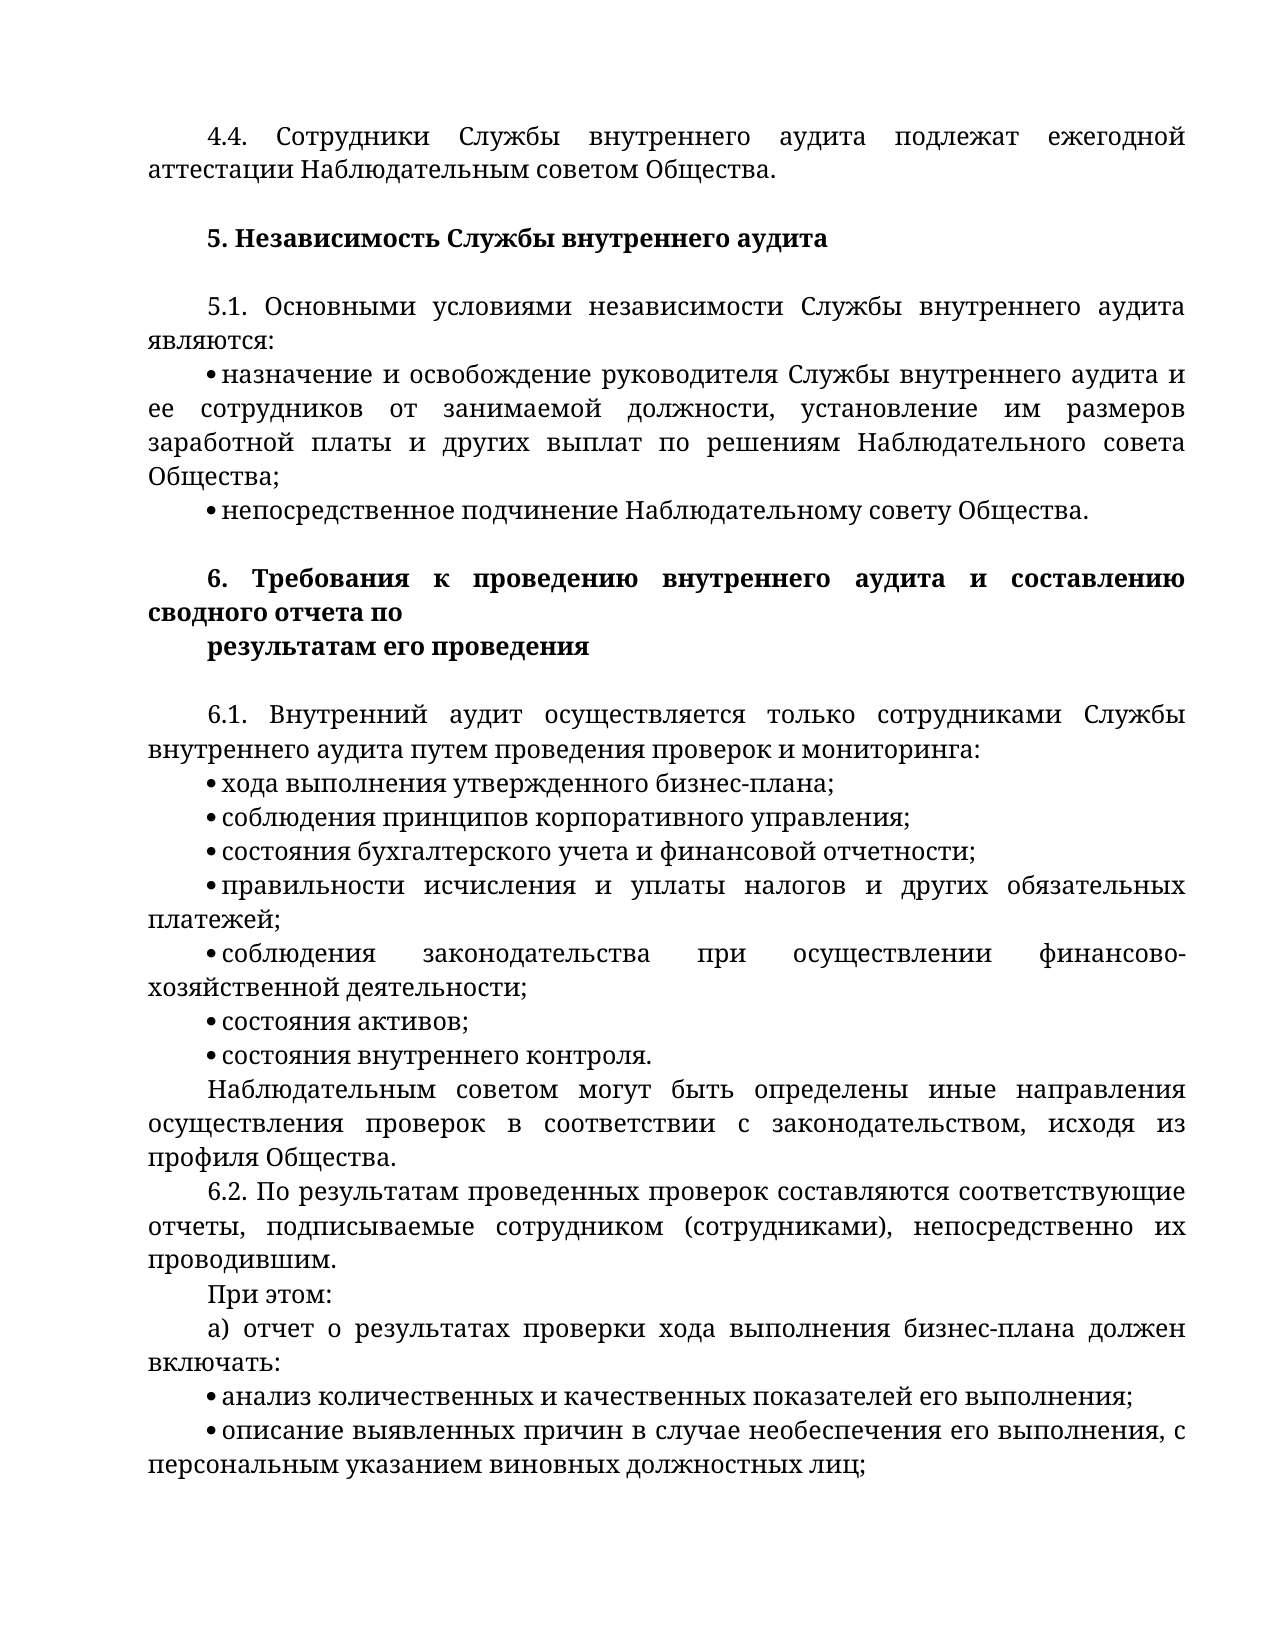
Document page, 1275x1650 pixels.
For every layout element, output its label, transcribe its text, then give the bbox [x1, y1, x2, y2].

text 6.2. По результатам проведенных проверок составляются соответствующие отчеты, подписываемые сотрудником (сотрудниками), непосредственно их проводившим. [148, 1174, 1186, 1276]
text результатам его проведения [148, 629, 1186, 663]
list состояния активов; [148, 1004, 1186, 1038]
list состояния бухгалтерского учета и финансовой отчетности; [148, 833, 1186, 867]
list непосредственное подчинение Наблюдательному совету Общества. [148, 493, 1186, 527]
text При этом: [148, 1276, 1186, 1310]
list назначение и освобождение руководителя Службы внутреннего аудита и ее сотрудников от занимаемой должности, установление им размеров заработной платы и других выплат по решениям Наблюдательного совета Общества; [148, 357, 1186, 493]
list соблюдения принципов корпоративного управления; [148, 799, 1186, 833]
list анализ количественных и качественных показателей его выполнения; [148, 1378, 1186, 1412]
text 6. Требования к проведению внутреннего аудита и составлению сводного отчета по [148, 561, 1186, 629]
list правильности исчисления и уплаты налогов и других обязательных платежей; [148, 867, 1186, 936]
text 4.4. Сотрудники Службы внутреннего аудита подлежат ежегодной аттестации Наблюдательным советом Общества. [148, 118, 1186, 186]
text 6.1. Внутренний аудит осуществляется только сотрудниками Службы внутреннего аудита путем проведения проверок и мониторинга: [148, 697, 1186, 765]
list хода выполнения утвержденного бизнес-плана; [148, 765, 1186, 799]
list описание выявленных причин в случае необеспечения его выполнения, с персональным указанием виновных должностных лиц; [148, 1412, 1186, 1481]
text 5.1. Основными условиями независимости Службы внутреннего аудита являются: [148, 288, 1186, 357]
list соблюдения законодательства при осуществлении финансово-хозяйственной деятельности; [148, 936, 1186, 1004]
text Наблюдательным советом могут быть определены иные направления осуществления проверок в соответствии с законодательством, исходя из профиля Общества. [148, 1072, 1186, 1174]
text а) отчет о результатах проверки хода выполнения бизнес-плана должен включать: [148, 1310, 1186, 1378]
text 5. Независимость Службы внутреннего аудита [148, 220, 1186, 254]
list состояния внутреннего контроля. [148, 1038, 1186, 1072]
